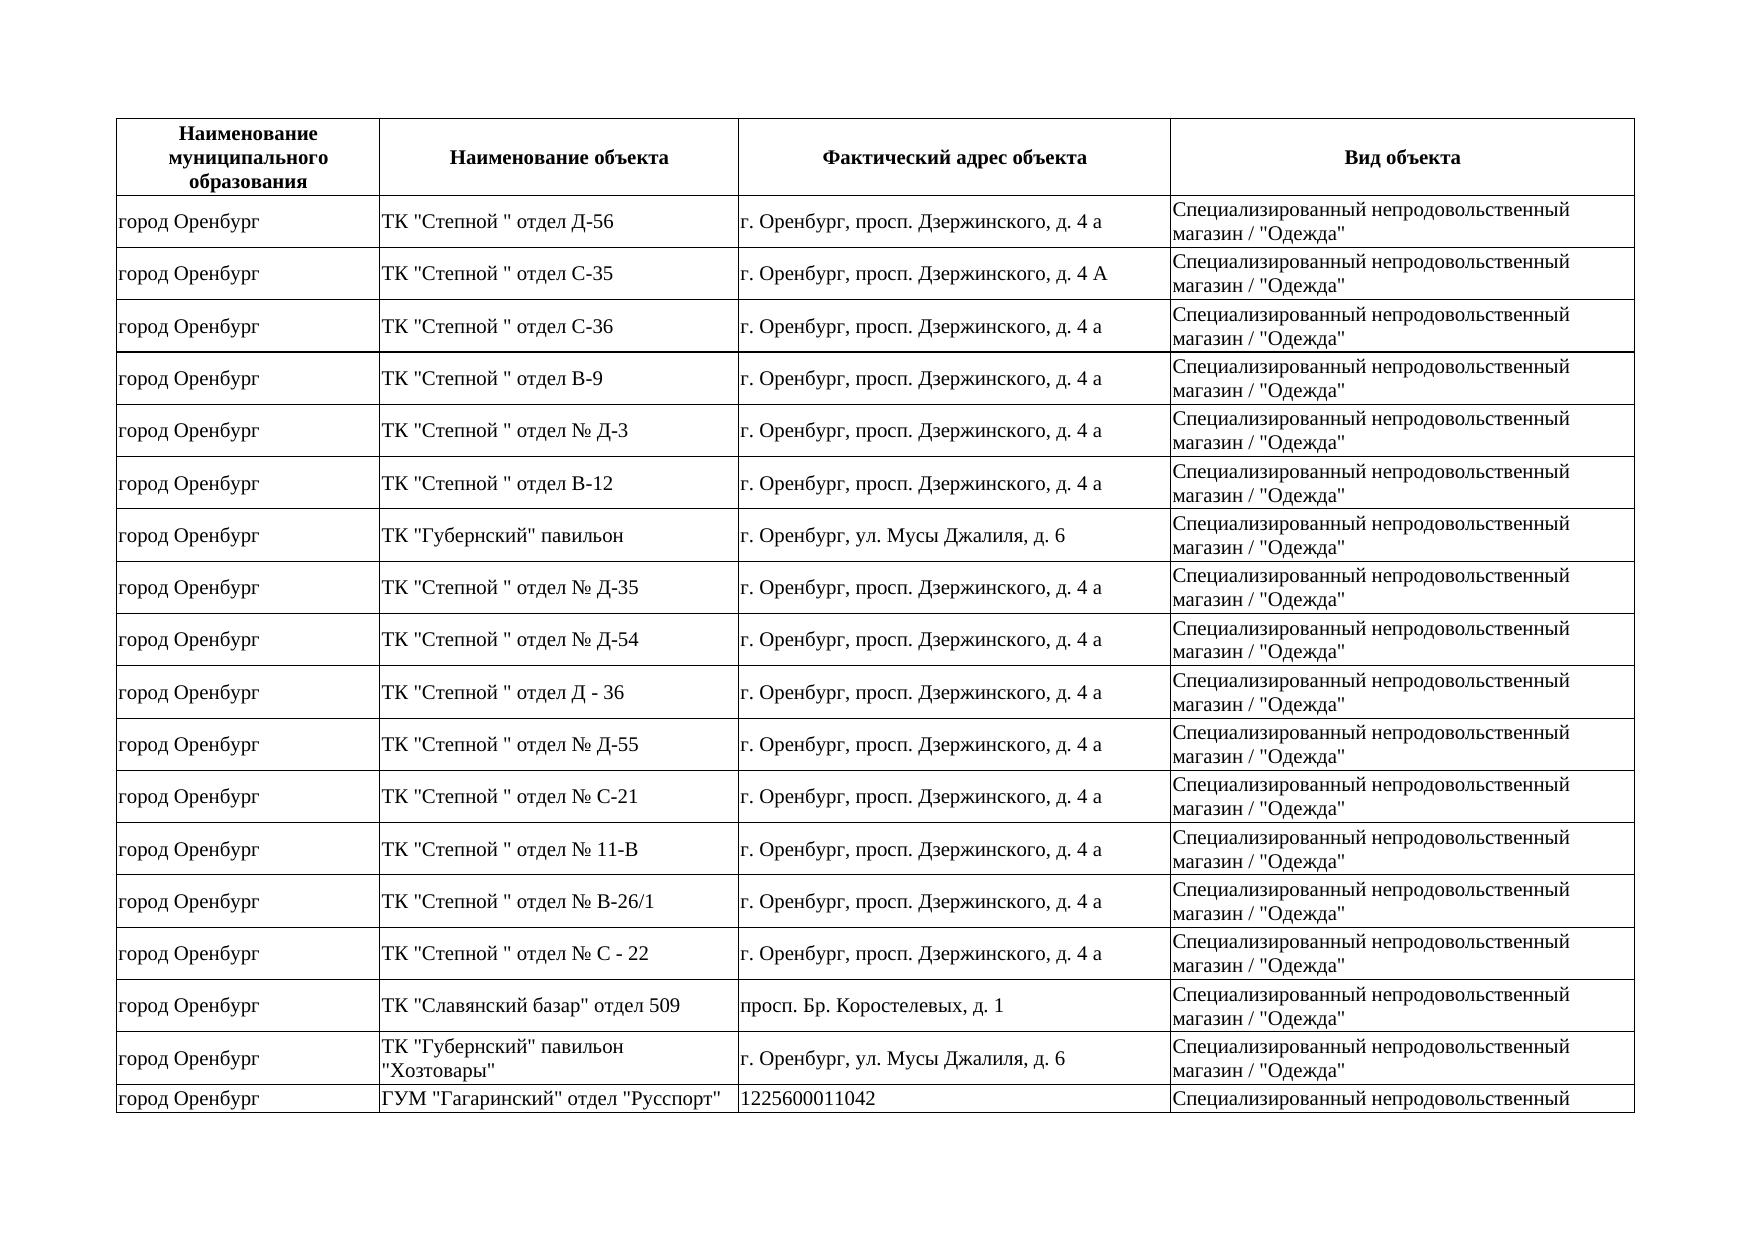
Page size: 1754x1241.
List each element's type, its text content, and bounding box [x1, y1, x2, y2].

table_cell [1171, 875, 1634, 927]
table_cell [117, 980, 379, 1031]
table_header Фактический адрес объекта [739, 119, 1170, 194]
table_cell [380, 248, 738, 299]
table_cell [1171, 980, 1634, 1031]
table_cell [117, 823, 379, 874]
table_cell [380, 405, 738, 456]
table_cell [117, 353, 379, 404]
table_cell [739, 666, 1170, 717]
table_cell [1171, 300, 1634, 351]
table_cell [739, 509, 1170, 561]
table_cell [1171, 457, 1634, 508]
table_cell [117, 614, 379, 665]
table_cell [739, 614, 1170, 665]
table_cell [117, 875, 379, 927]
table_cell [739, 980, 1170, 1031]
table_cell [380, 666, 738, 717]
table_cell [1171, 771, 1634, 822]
table_header Наименование объекта [380, 119, 738, 194]
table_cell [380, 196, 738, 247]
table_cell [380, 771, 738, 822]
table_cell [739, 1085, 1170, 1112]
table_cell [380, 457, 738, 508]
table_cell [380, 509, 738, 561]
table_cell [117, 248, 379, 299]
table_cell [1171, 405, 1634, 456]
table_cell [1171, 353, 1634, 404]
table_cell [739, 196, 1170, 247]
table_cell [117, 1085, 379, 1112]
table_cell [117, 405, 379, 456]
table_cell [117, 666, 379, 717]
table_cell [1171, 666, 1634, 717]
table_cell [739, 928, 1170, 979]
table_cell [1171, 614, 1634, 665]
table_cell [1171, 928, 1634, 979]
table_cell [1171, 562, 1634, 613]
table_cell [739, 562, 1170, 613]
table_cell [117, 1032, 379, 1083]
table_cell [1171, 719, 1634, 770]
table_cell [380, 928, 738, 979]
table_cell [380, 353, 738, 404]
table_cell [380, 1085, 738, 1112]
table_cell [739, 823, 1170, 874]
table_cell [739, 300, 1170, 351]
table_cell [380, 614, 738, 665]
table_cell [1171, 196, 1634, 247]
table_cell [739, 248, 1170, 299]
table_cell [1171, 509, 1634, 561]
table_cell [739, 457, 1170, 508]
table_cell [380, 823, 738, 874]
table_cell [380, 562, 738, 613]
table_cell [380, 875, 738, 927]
table_header Наименование муниципального образования [117, 119, 379, 194]
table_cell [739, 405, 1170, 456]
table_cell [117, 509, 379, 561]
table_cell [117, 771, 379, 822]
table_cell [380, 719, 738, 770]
table_header Вид объекта [1171, 119, 1634, 194]
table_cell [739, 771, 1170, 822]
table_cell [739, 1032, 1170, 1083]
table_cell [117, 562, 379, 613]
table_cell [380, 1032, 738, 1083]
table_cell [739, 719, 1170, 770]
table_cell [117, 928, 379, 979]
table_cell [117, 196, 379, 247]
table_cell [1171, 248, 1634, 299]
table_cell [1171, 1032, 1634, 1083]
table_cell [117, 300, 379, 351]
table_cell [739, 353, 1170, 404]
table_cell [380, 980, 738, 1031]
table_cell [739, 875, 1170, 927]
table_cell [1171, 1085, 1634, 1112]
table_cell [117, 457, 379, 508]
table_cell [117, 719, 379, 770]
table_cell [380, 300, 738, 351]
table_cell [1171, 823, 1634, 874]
